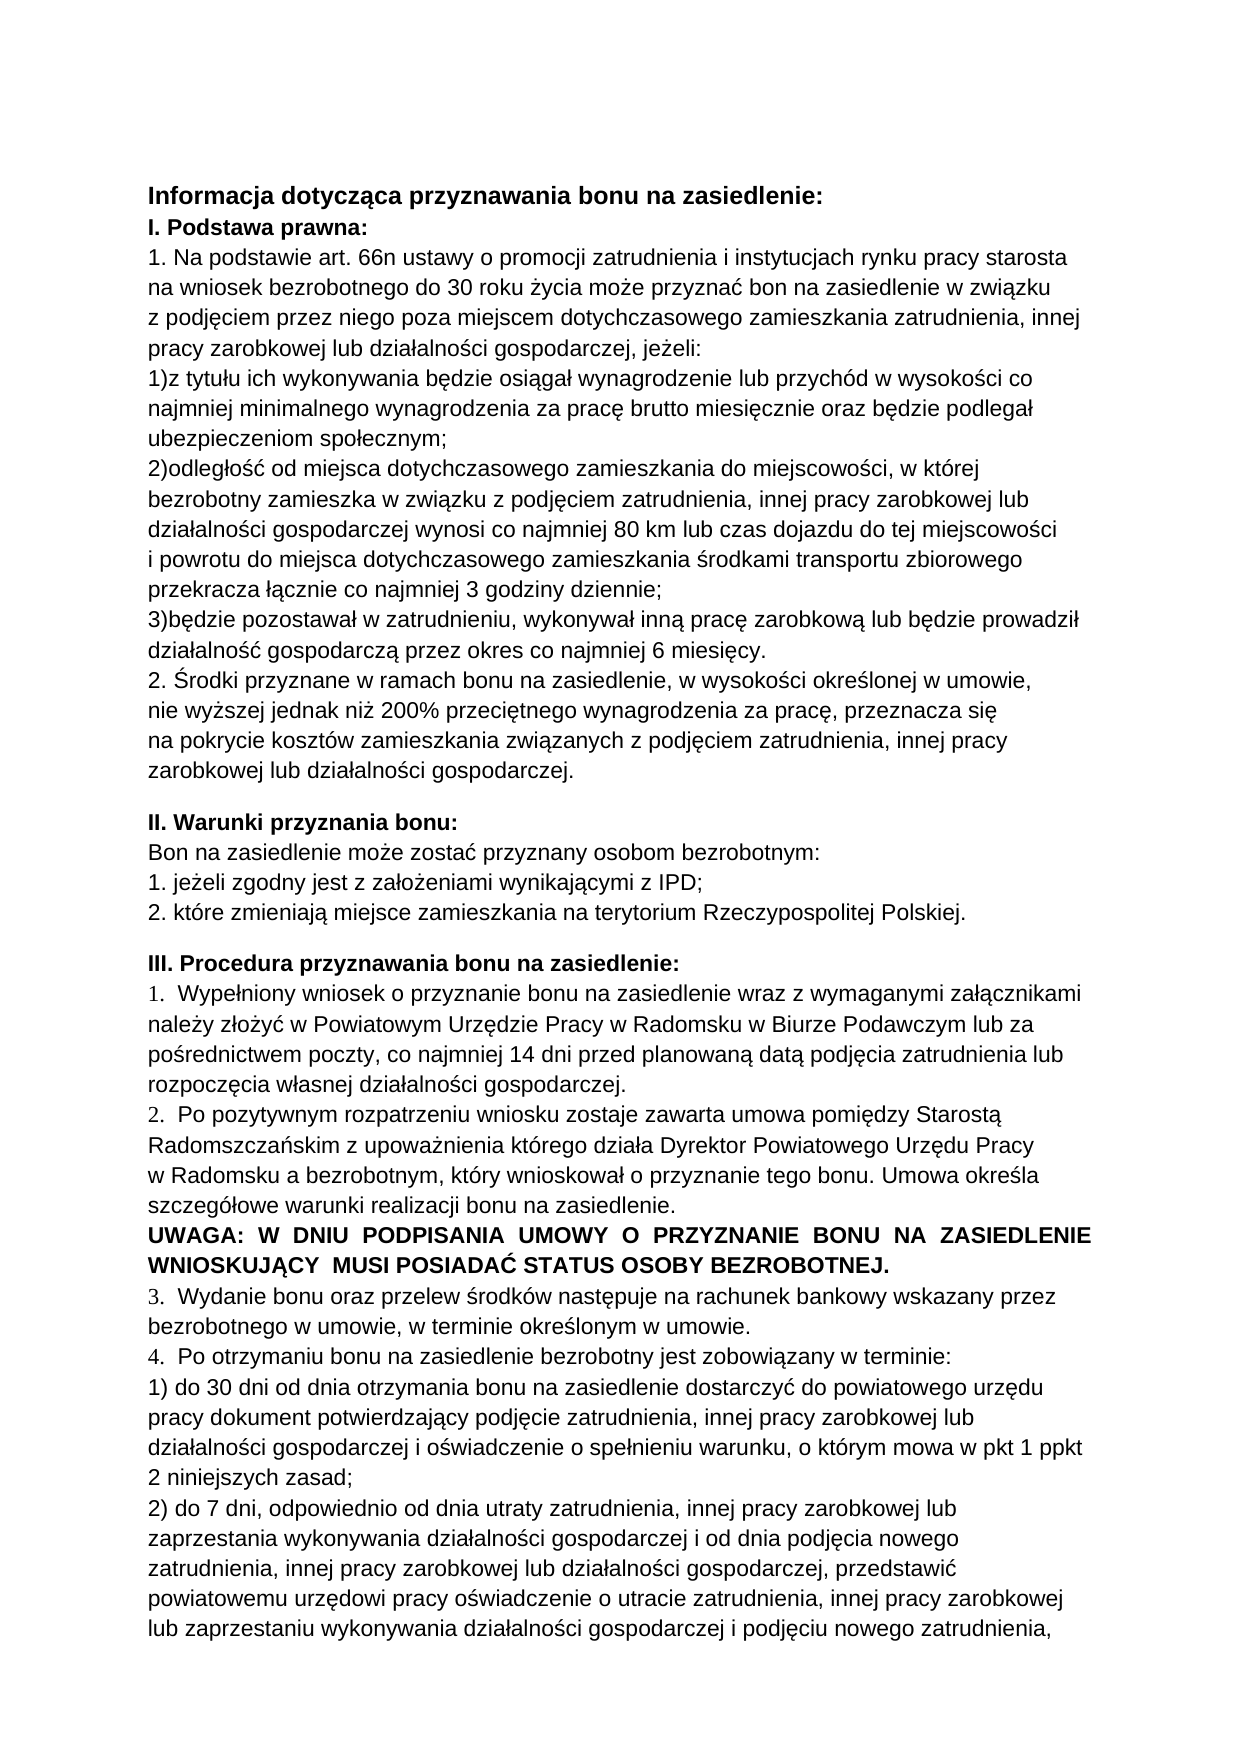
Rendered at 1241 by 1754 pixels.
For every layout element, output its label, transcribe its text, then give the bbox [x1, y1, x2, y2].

text 1. Na podstawie art. 66n ustawy o promocji zatrudnienia i instytucjach rynku pracy starosta na wniosek bezrobotnego do 30 roku życia może przyznać bon na zasiedlenie w związku z podjęciem przez niego poza miejscem dotychczasowego zamieszkania zatrudnienia, innej pracy zarobkowej lub działalności gospodarczej, jeżeli: [148, 244, 1092, 361]
text 2. Środki przyznane w ramach bonu na zasiedlenie, w wysokości określonej w umowie, nie wyższej jednak niż 200% przeciętnego wynagrodzenia za pracę, przeznacza się na pokrycie kosztów zamieszkania związanych z podjęciem zatrudnienia, innej pracy zarobkowej lub działalności gospodarczej. [148, 667, 1092, 784]
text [148, 1494, 1092, 1642]
list Wypełniony wniosek o przyznanie bonu na zasiedlenie wraz z wymaganymi załącznikami należy złożyć w Powiatowym Urzędzie Pracy w Radomsku w Biurze Podawczym lub za pośrednictwem poczty, co najmniej 14 dni przed planowaną datą podjęcia zatrudnienia lub rozpoczęcia własnej działalności gospodarczej. [148, 980, 1092, 1097]
text Informacja dotycząca przyznawania bonu na zasiedlenie: [148, 181, 1092, 209]
list 2. które zmieniają miejsce zamieszkania na terytorium Rzeczypospolitej Polskiej. [148, 899, 1092, 926]
text 3)będzie pozostawał w zatrudnieniu, wykonywał inną pracę zarobkową lub będzie prowadził działalność gospodarczą przez okres co najmniej 6 miesięcy. [148, 606, 1092, 663]
text III. Procedura przyznawania bonu na zasiedlenie: [148, 950, 1092, 977]
list Wydanie bonu oraz przelew środków następuje na rachunek bankowy wskazany przez bezrobotnego w umowie, w terminie określonym w umowie. [148, 1283, 1092, 1339]
text Bon na zasiedlenie może zostać przyznany osobom bezrobotnym: [148, 839, 1092, 865]
text II. Warunki przyznania bonu: [148, 808, 1092, 835]
text 2)odległość od miejsca dotychczasowego zamieszkania do miejscowości, w której bezrobotny zamieszka w związku z podjęciem zatrudnienia, innej pracy zarobkowej lub działalności gospodarczej wynosi co najmniej 80 km lub czas dojazdu do tej miejscowości i powrotu do miejsca dotychczasowego zamieszkania środkami transportu zbiorowego przekracza łącznie co najmniej 3 godziny dziennie; [148, 455, 1092, 603]
text 1)z tytułu ich wykonywania będzie osiągał wynagrodzenie lub przychód w wysokości co najmniej minimalnego wynagrodzenia za pracę brutto miesięcznie oraz będzie podlegał ubezpieczeniom społecznym; [148, 365, 1092, 452]
list 1. jeżeli zgodny jest z założeniami wynikającymi z IPD; [148, 869, 1092, 895]
list UWAGA: W DNIU PODPISANIA UMOWY O PRZYZNANIE BONU NA ZASIEDLENIE WNIOSKUJĄCY MUSI POSIADAĆ STATUS OSOBY BEZROBOTNEJ. [148, 1222, 1092, 1279]
list Po otrzymaniu bonu na zasiedlenie bezrobotny jest zobowiązany w terminie: [148, 1343, 1092, 1370]
list Po pozytywnym rozpatrzeniu wniosku zostaje zawarta umowa pomiędzy Starostą Radomszczańskim z upoważnienia którego działa Dyrektor Powiatowego Urzędu Pracy w Radomsku a bezrobotnym, który wnioskował o przyznanie tego bonu. Umowa określa szczegółowe warunki realizacji bonu na zasiedlenie. [148, 1101, 1092, 1218]
text I. Podstawa prawna: [148, 214, 1092, 240]
text 1) do 30 dni od dnia otrzymania bonu na zasiedlenie dostarczyć do powiatowego urzędu pracy dokument potwierdzający podjęcie zatrudnienia, innej pracy zarobkowej lub działalności gospodarczej i oświadczenie o spełnieniu warunku, o którym mowa w pkt 1 ppkt 2 niniejszych zasad; [148, 1374, 1092, 1491]
